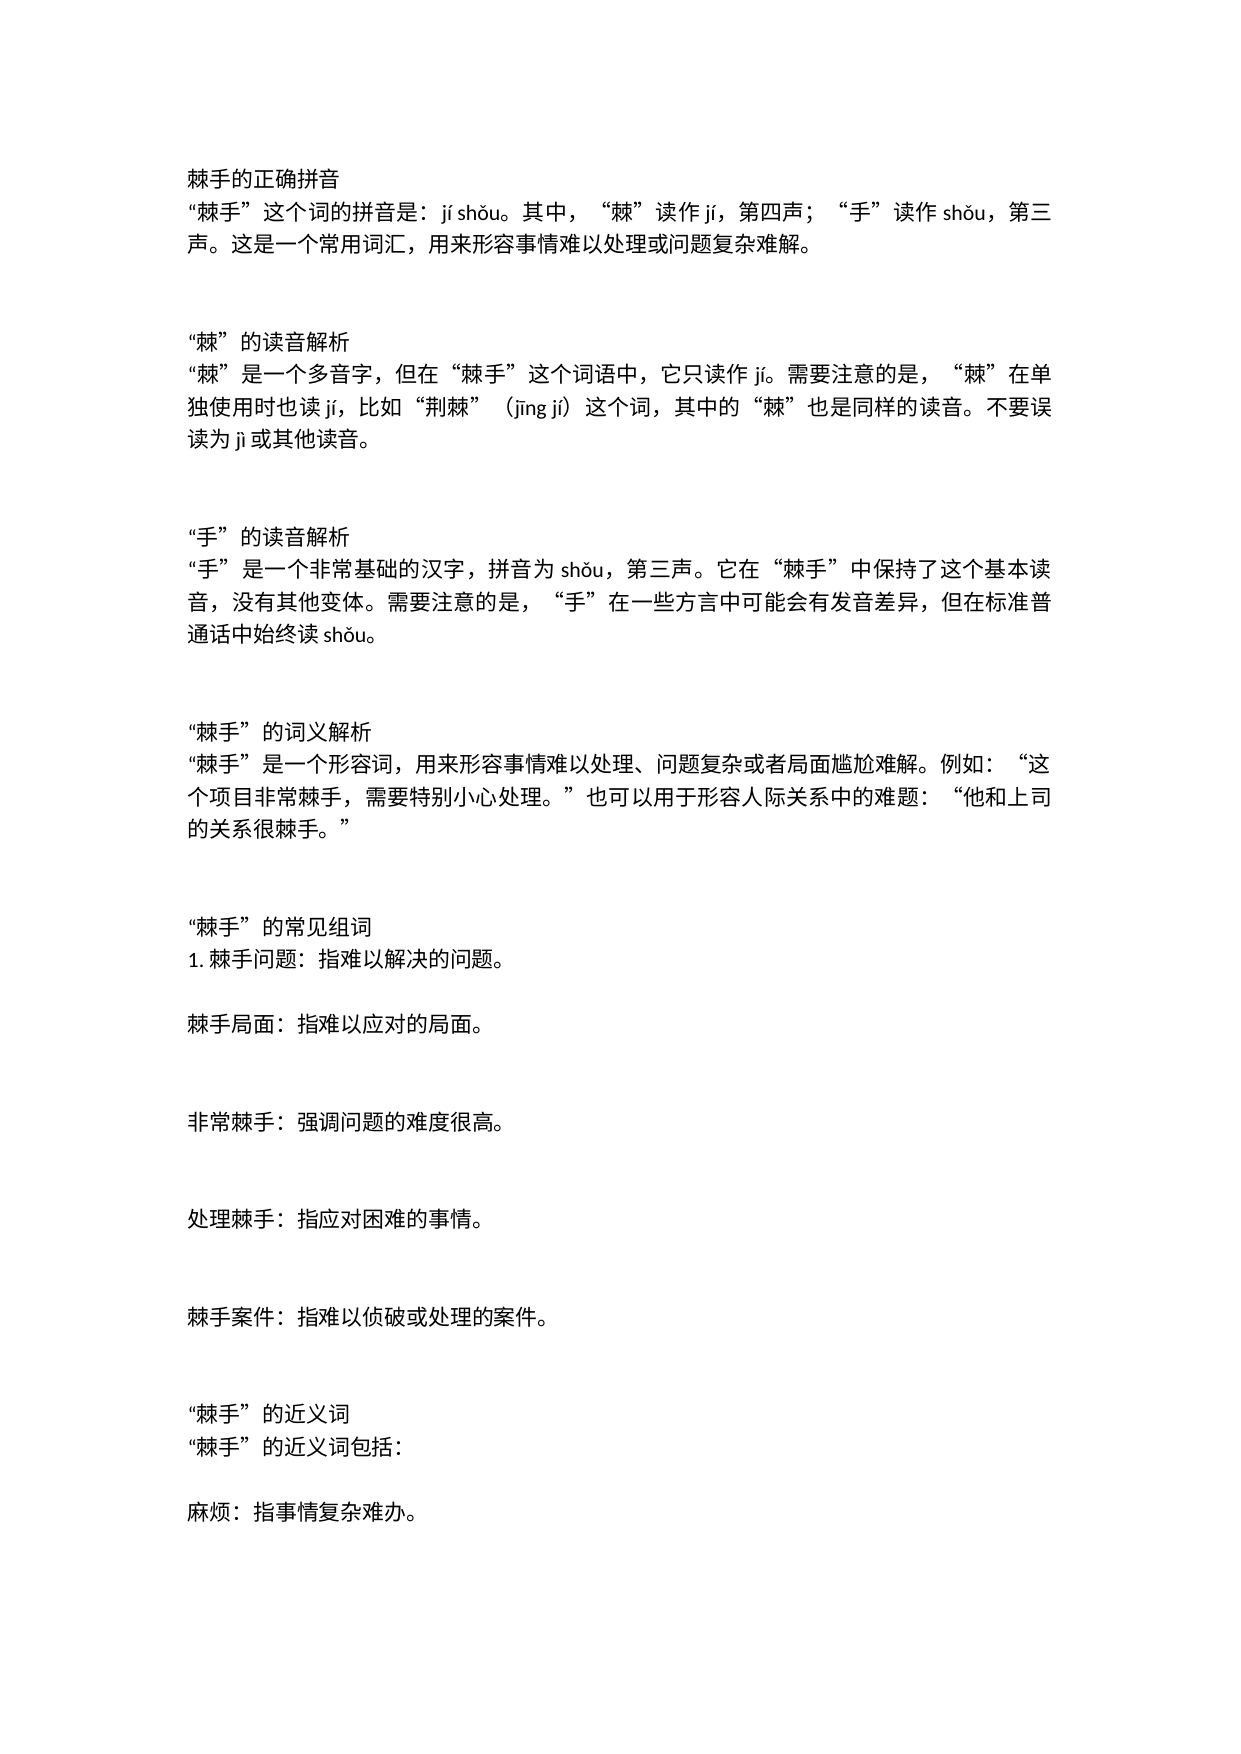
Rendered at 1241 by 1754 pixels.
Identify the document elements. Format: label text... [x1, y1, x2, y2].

text 处理棘手：指应对困难的事情。 [187, 1202, 1053, 1234]
text “棘手”是一个形容词，用来形容事情难以处理、问题复杂或者局面尴尬难解。例如：“这个项目非常棘手，需要特别小心处理。”也可以用于形容人际关系中的难题：“他和上司的关系很棘手。” [187, 747, 1053, 844]
text 棘手局面：指难以应对的局面。 [187, 1007, 1053, 1039]
text “手”是一个非常基础的汉字，拼音为shǒu，第三声。它在“棘手”中保持了这个基本读音，没有其他变体。需要注意的是，“手”在一些方言中可能会有发音差异，但在标准普通话中始终读shǒu。 [187, 552, 1053, 649]
text 麻烦：指事情复杂难办。 [187, 1494, 1053, 1527]
text “棘手”这个词的拼音是：jí shǒu。其中，“棘”读作jí，第四声；“手”读作shǒu，第三声。这是一个常用词汇，用来形容事情难以处理或问题复杂难解。 [187, 194, 1053, 259]
text “手”的读音解析 [187, 519, 1053, 552]
text 非常棘手：强调问题的难度很高。 [187, 1104, 1053, 1137]
text 棘手案件：指难以侦破或处理的案件。 [187, 1299, 1053, 1332]
text 棘手的正确拼音 [187, 162, 1053, 194]
text “棘”是一个多音字，但在“棘手”这个词语中，它只读作jí。需要注意的是，“棘”在单独使用时也读jí，比如“荆棘”（jīng jí）这个词，其中的“棘”也是同样的读音。不要误读为jì或其他读音。 [187, 357, 1053, 454]
text “棘手”的近义词 [187, 1397, 1053, 1429]
text “棘手”的常见组词 [187, 909, 1053, 942]
text “棘手”的近义词包括： [187, 1429, 1053, 1462]
text “棘”的读音解析 [187, 324, 1053, 357]
text “棘手”的词义解析 [187, 714, 1053, 747]
text 1. 棘手问题：指难以解决的问题。 [187, 942, 1053, 974]
